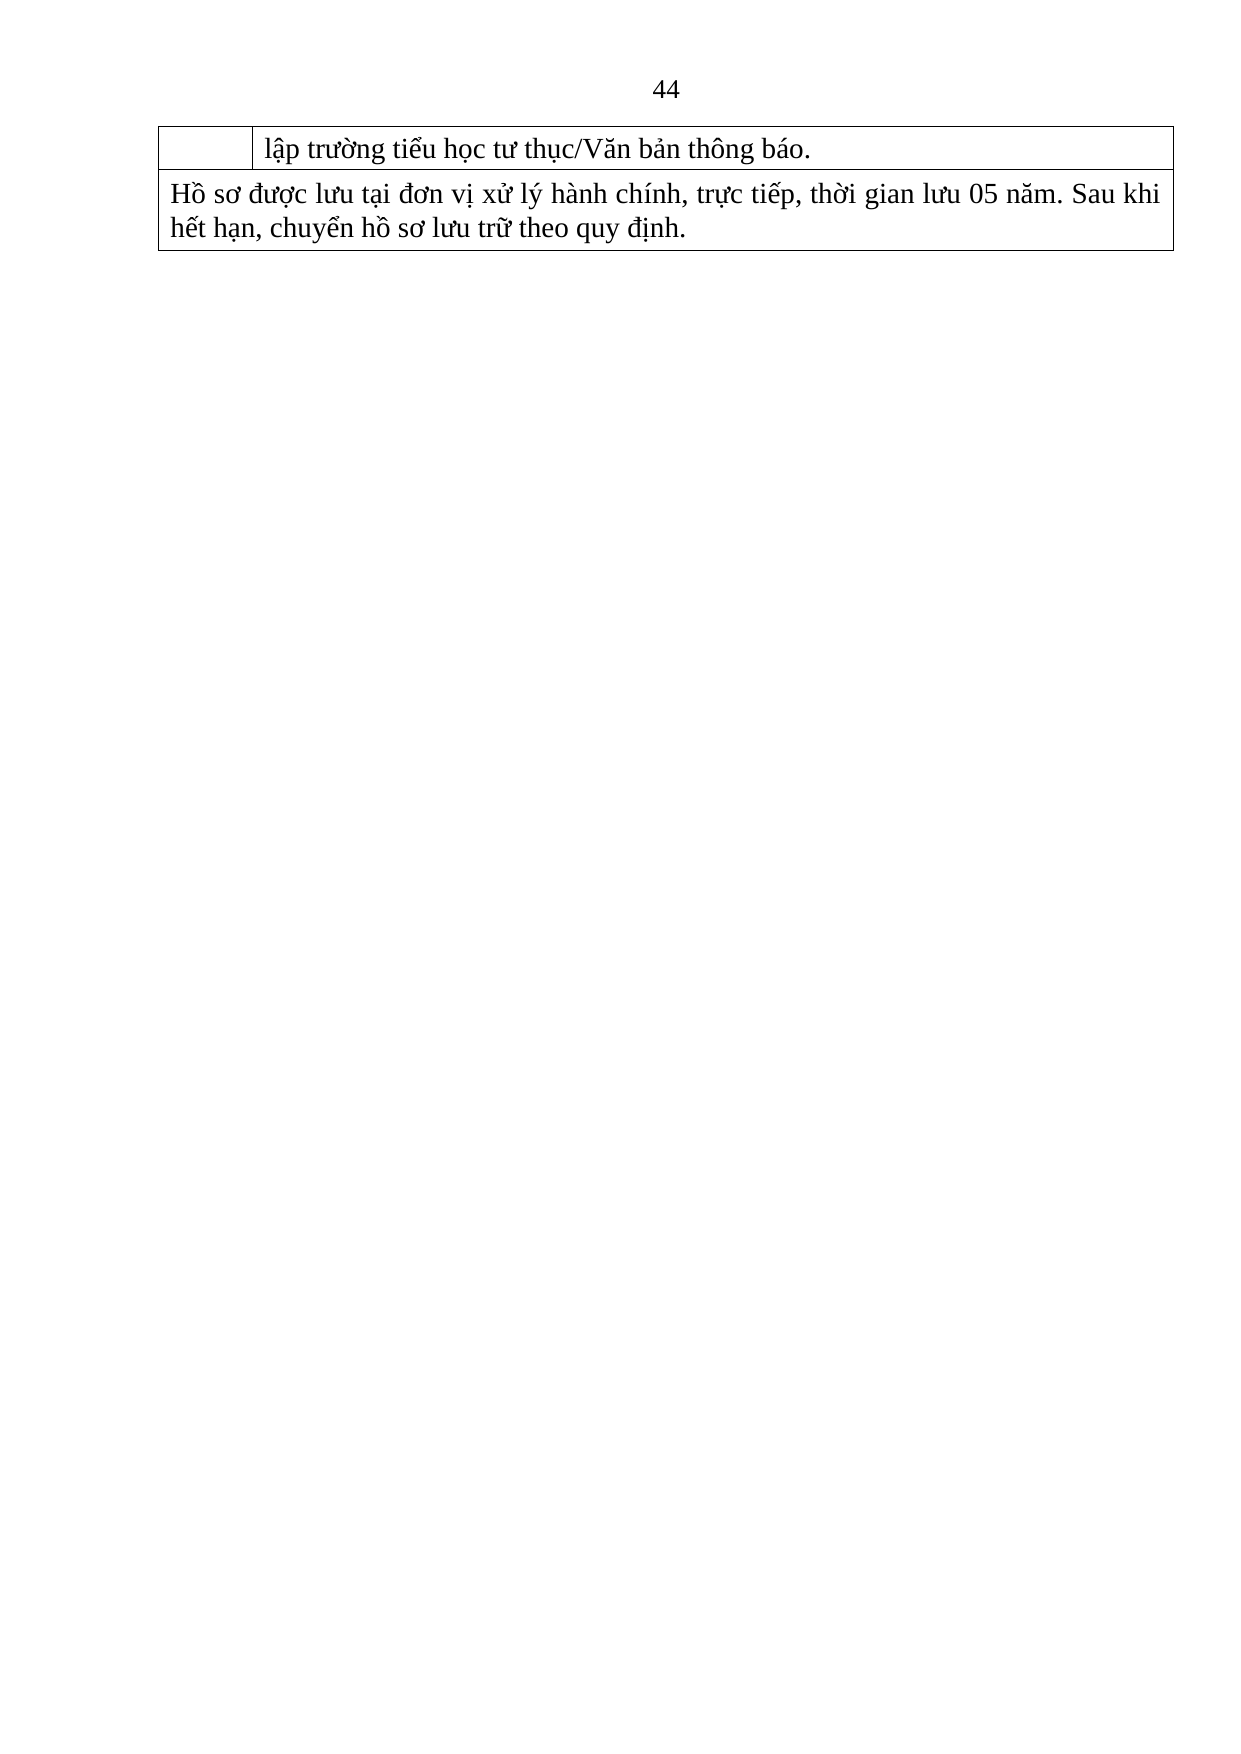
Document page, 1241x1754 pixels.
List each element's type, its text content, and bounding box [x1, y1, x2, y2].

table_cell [253, 127, 1173, 169]
table_cell - [159, 127, 252, 169]
table_cell Hồ sơ được lưu tại đơn vị xử lý hành chính, trực tiếp, thời gian lưu 05 năm. Sau khi hết hạn, chuyển hồ sơ lưu trữ theo quy định. [159, 170, 1173, 250]
